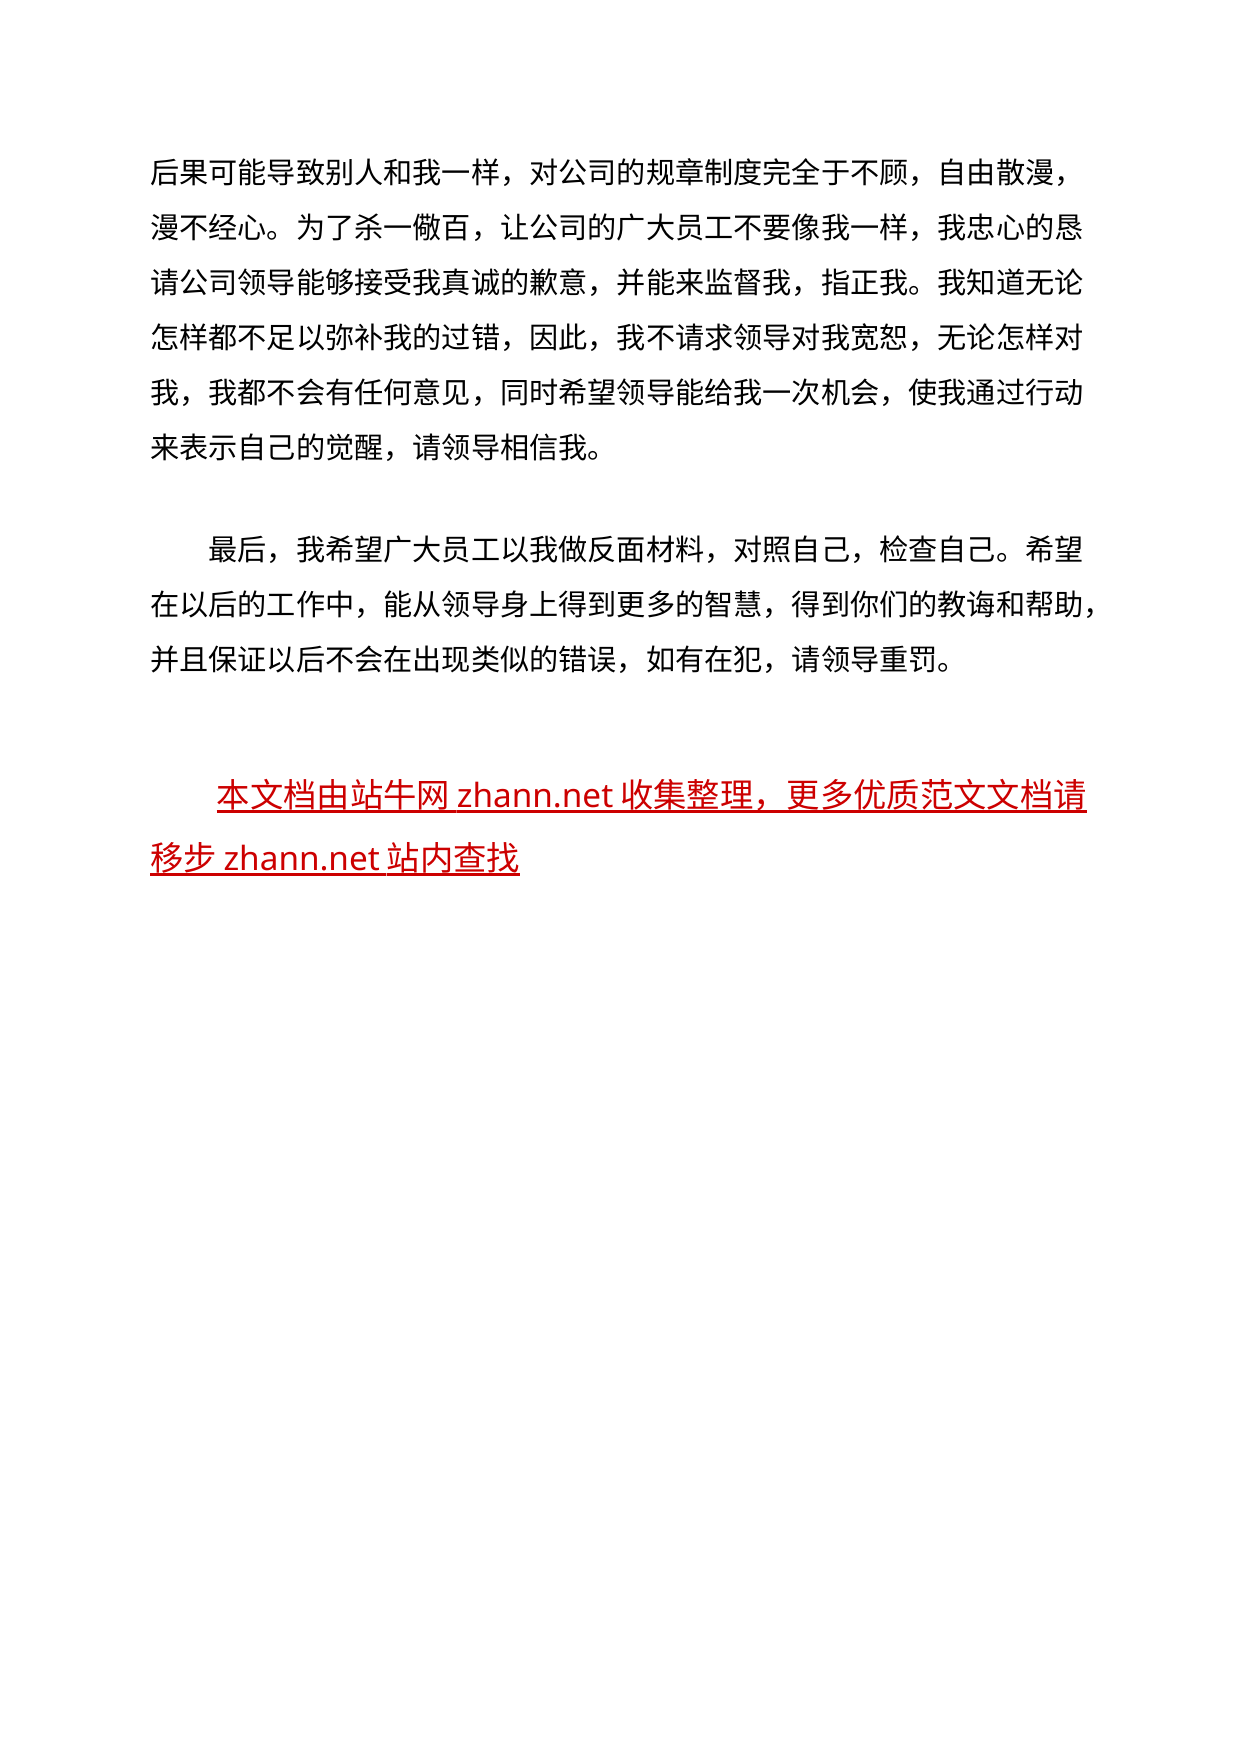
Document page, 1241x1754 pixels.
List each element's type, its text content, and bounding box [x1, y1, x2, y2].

text 最后，我希望广大员工以我做反面材料，对照自己，检查自己。希望在以后的工作中，能从领导身上得到更多的智慧，得到你们的教诲和帮助，并且保证以后不会在出现类似的错误，如有在犯，请领导重罚。 [150, 526, 1090, 678]
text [150, 150, 1090, 467]
text 本文档由站牛网zhann.net收集整理，更多优质范文文档请移步zhann.net站内查找 [150, 769, 1090, 880]
